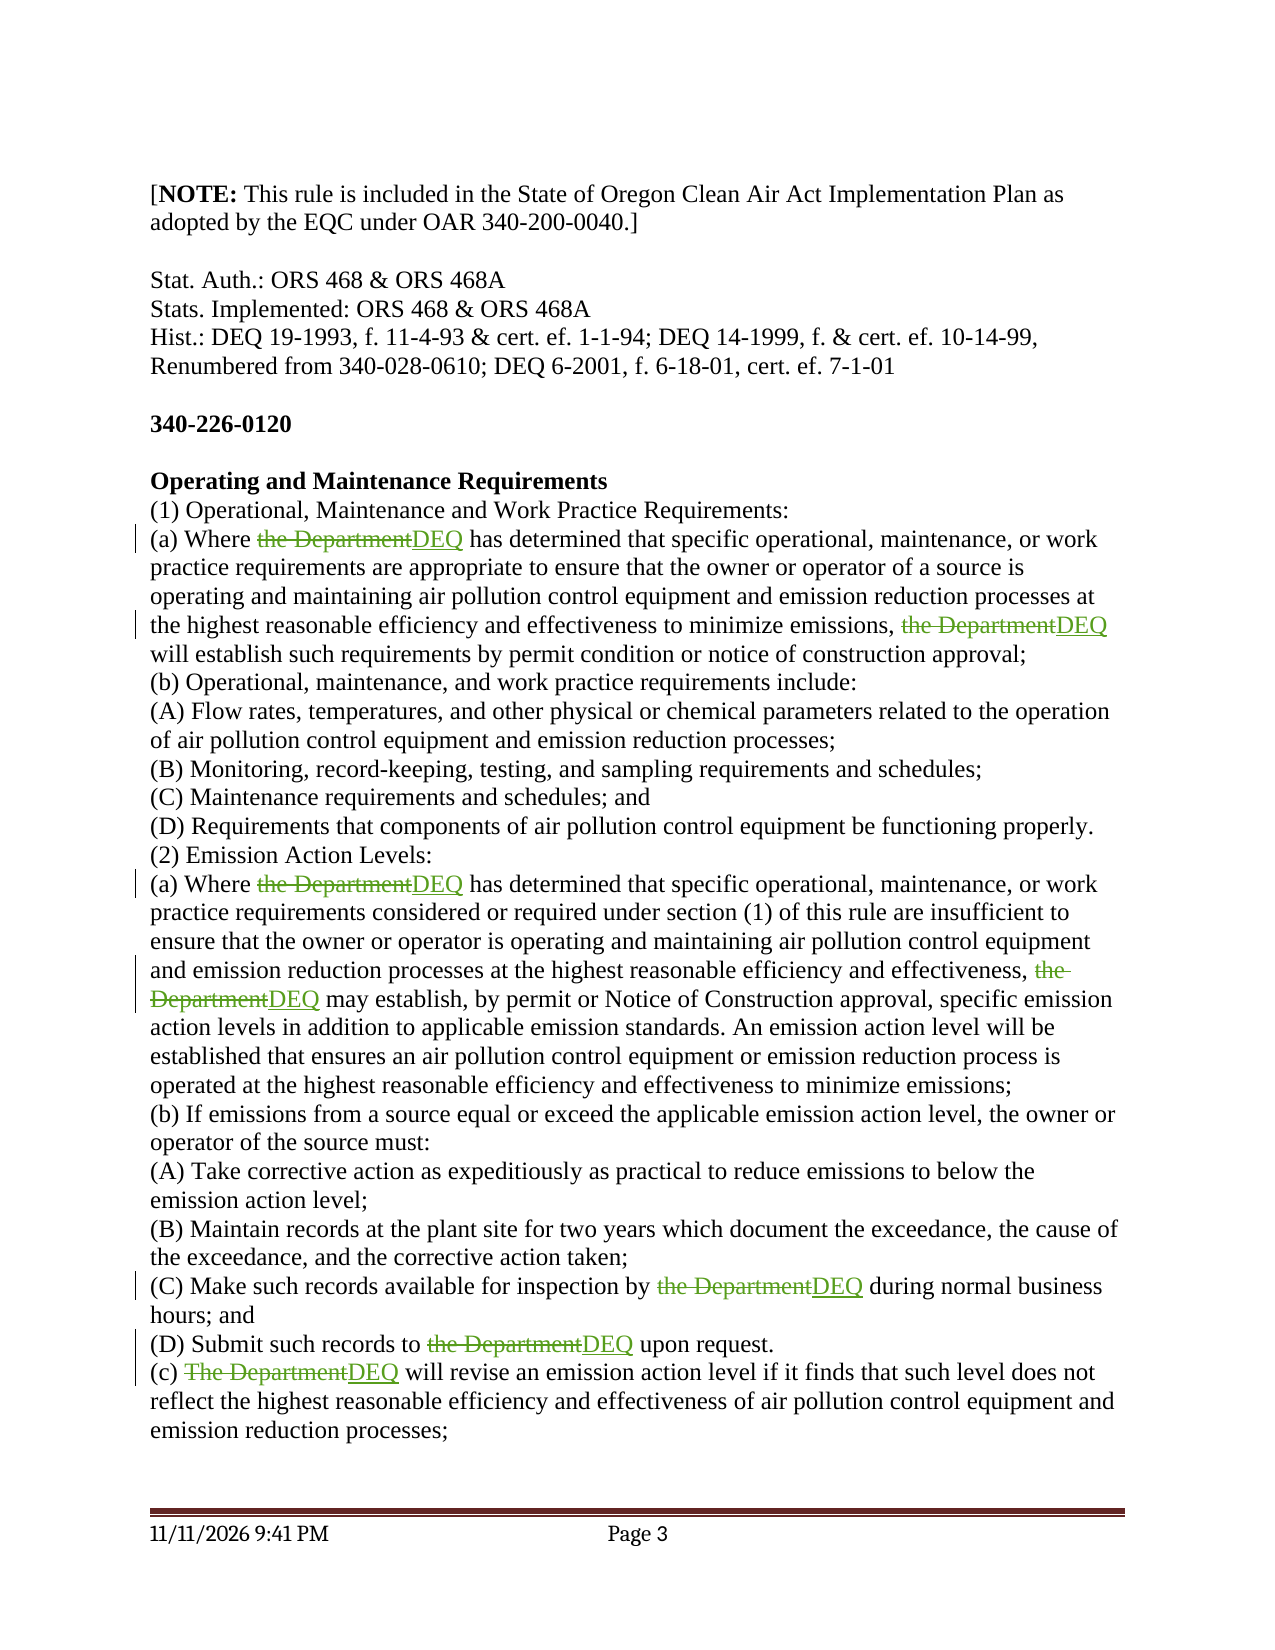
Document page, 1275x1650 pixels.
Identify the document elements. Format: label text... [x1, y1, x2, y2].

text (D) Submit such records to upon request. [150, 1329, 1125, 1357]
text 340-226-0120 [150, 409, 1125, 437]
text (b) Operational, maintenance, and work practice requirements include: [150, 667, 1125, 696]
text (a) Where has determined that specific operational, maintenance, or work practice requirements are appropriate to ensure that the owner or operator of a source is operating and maintaining air pollution control equipment and emission reduction processes at the highest reasonable efficiency and effectiveness to minimize emissions, will establish such requirements by permit condition or notice of construction approval; [150, 524, 1125, 667]
text Stat. Auth.: ORS 468 & ORS 468A Stats. Implemented: ORS 468 & ORS 468A Hist.: DEQ 19-1993, f. 11-4-93 & cert. ef. 1-1-94; DEQ 14-1999, f. & cert. ef. 10-14-99, Renumbered from 340-028-0610; DEQ 6-2001, f. 6-18-01, cert. ef. 7-1-01 [150, 265, 1125, 380]
text [NOTE: This rule is included in the State of Oregon Clean Air Act Implementation Plan as adopted by the EQC under OAR 340-200-0040.] [150, 179, 1125, 236]
text (C) Maintenance requirements and schedules; and [150, 782, 1125, 811]
text (A) Take corrective action as expeditiously as practical to reduce emissions to below the emission action level; [150, 1156, 1125, 1214]
text Operating and Maintenance Requirements [150, 466, 1125, 495]
text (2) Emission Action Levels: [150, 840, 1125, 869]
text (B) Monitoring, record-keeping, testing, and sampling requirements and schedules; [150, 754, 1125, 782]
text (a) Where has determined that specific operational, maintenance, or work practice requirements considered or required under section (1) of this rule are insufficient to ensure that the owner or operator is operating and maintaining air pollution control equipment and emission reduction processes at the highest reasonable efficiency and effectiveness, may establish, by permit or Notice of Construction approval, specific emission action levels in addition to applicable emission standards. An emission action level will be established that ensures an air pollution control equipment or emission reduction process is operated at the highest reasonable efficiency and effectiveness to minimize emissions; [150, 869, 1125, 1099]
text (A) Flow rates, temperatures, and other physical or chemical parameters related to the operation of air pollution control equipment and emission reduction processes; [150, 696, 1125, 754]
text (C) Make such records available for inspection by during normal business hours; and [150, 1271, 1125, 1329]
text (B) Maintain records at the plant site for two years which document the exceedance, the cause of the exceedance, and the corrective action taken; [150, 1214, 1125, 1271]
text (c) will revise an emission action level if it finds that such level does not reflect the highest reasonable efficiency and effectiveness of air pollution control equipment and emission reduction processes; [150, 1357, 1125, 1444]
text (D) Requirements that components of air pollution control equipment be functioning properly. [150, 811, 1125, 840]
text (1) Operational, Maintenance and Work Practice Requirements: [150, 495, 1125, 524]
text (b) If emissions from a source equal or exceed the applicable emission action level, the owner or operator of the source must: [150, 1099, 1125, 1156]
